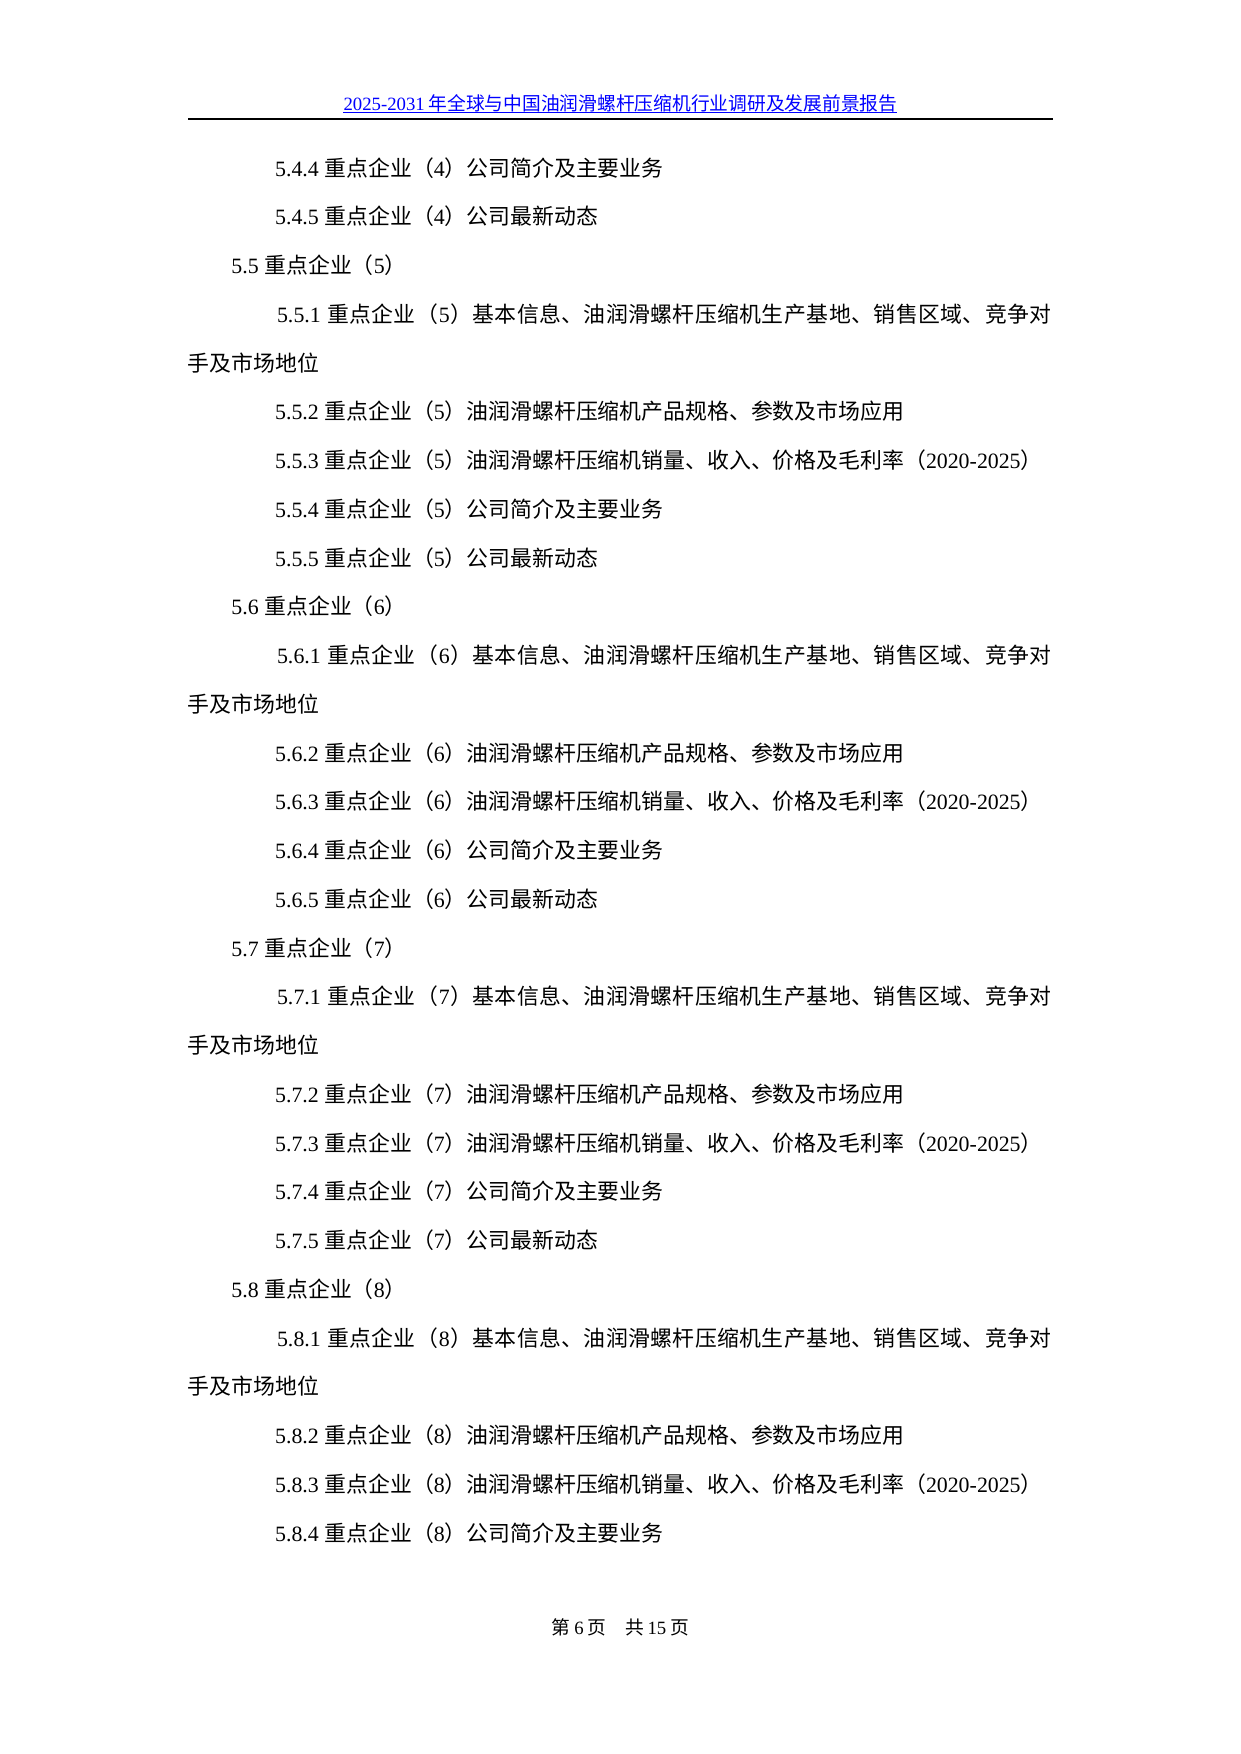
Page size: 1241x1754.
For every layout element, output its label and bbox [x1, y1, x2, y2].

text [187, 150, 1053, 1548]
